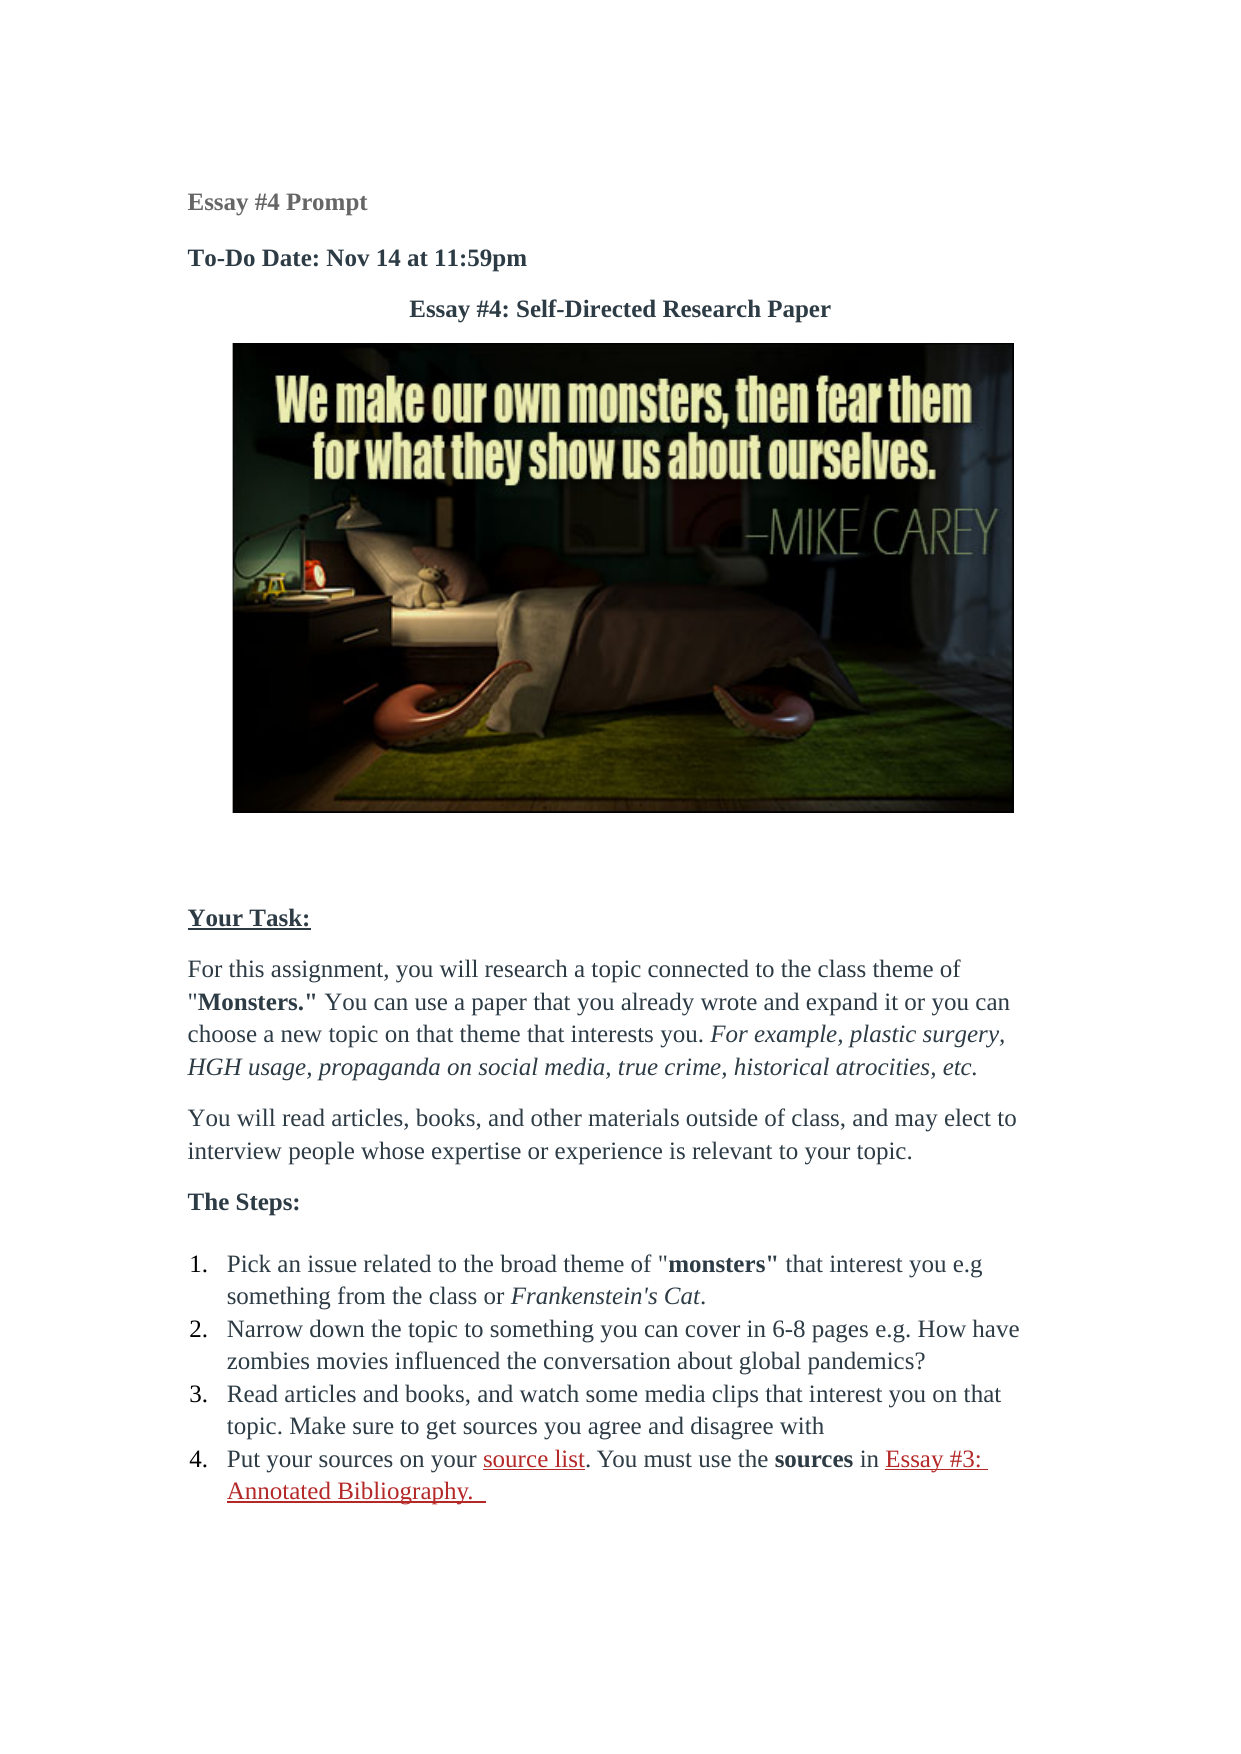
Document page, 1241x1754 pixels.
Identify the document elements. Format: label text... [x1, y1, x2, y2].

picture [232, 343, 1014, 813]
text You will read articles, books, and other materials outside of class, and may elect to interview people whose expertise or experience is relevant to your topic. [187, 1101, 1053, 1166]
list Narrow down the topic to something you can cover in 6-8 pages e.g. How have zombies movies influenced the conversation about global pandemics? [189, 1312, 1053, 1377]
text To-Do Date: Nov 14 at 11:59pm [187, 241, 1053, 274]
text Your Task: [187, 901, 1053, 934]
list Read articles and books, and watch some media clips that interest you on that topic. Make sure to get sources you agree and disagree with [189, 1377, 1053, 1442]
text For this assignment, you will research a topic connected to the class theme of "Monsters." You can use a paper that you already wrote and expand it or you can choose a new topic on that theme that interests you. For example, plastic surgery, HGH usage, propaganda on social media, true crime, historical atrocities, etc. [187, 953, 1053, 1083]
text The Steps: [187, 1185, 1053, 1218]
list Put your sources on your source list. You must use the sources in Essay #3: Annotated Bibliography. [189, 1442, 1053, 1507]
list Pick an issue related to the broad theme of "monsters" that interest you e.g something from the class or Frankenstein's Cat. [189, 1247, 1053, 1312]
subtitle Essay #4 Prompt [187, 185, 1053, 218]
text Essay #4: Self-Directed Research Paper [187, 293, 1053, 325]
